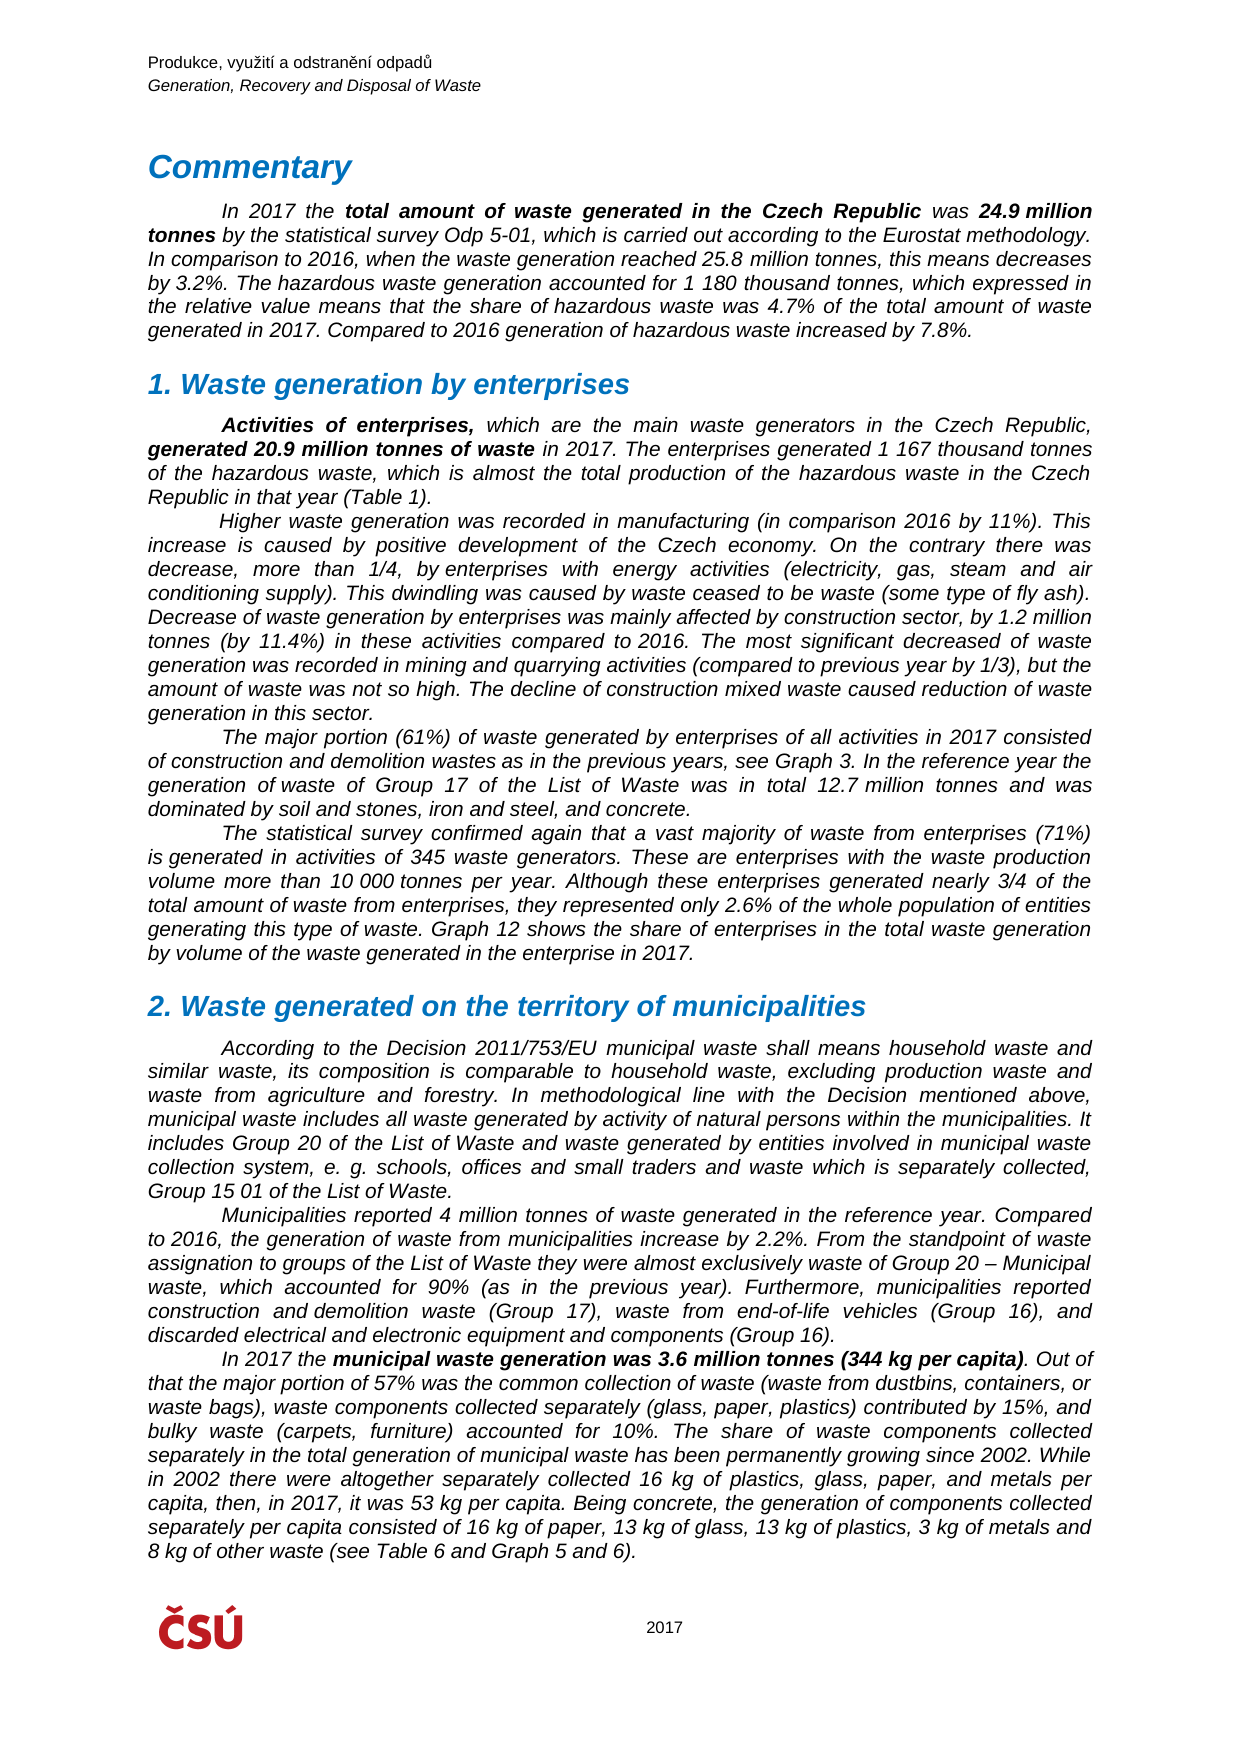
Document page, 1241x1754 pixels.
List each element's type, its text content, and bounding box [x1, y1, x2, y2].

text Commentary [148, 148, 1093, 186]
text Municipalities reported 4 million tonnes of waste generated in the reference year. Compared to 2016, the generation of waste from municipalities increase by 2.2%. From the standpoint of waste assignation to groups of the List of Waste they were almost exclusively waste of Group 20 – Municipal waste, which accounted for 90% (as in the previous year). Furthermore, municipalities reported construction and demolition waste (Group 17), waste from end-of-life vehicles (Group 16), and discarded electrical and electronic equipment and components (Group 16). [148, 1203, 1093, 1347]
text In 2017 the municipal waste generation was 3.6 million tonnes (344 kg per capita). Out of that the major portion of 57% was the common collection of waste (waste from dustbins, containers, or waste bags), waste components collected separately (glass, paper, plastics) contributed by 15%, and bulky waste (carpets, furniture) accounted for 10%. The share of waste components collected separately in the total generation of municipal waste has been permanently growing since 2002. While in 2002 there were altogether separately collected 16 kg of plastics, glass, paper, and metals per capita, then, in 2017, it was 53 kg per capita. Being concrete, the generation of components collected separately per capita consisted of 16 kg of paper, 13 kg of glass, 13 kg of plastics, 3 kg of metals and 8 kg of other waste (see Table 6 and Graph 5 and 6). [148, 1347, 1093, 1562]
text In 2017 the total amount of waste generated in the Czech Republic was 24.9 million tonnes by the statistical survey Odp 5-01, which is carried out according to the Eurostat methodology. In comparison to 2016, when the waste generation reached 25.8 million tonnes, this means decreases by 3.2%. The hazardous waste generation accounted for 1 180 thousand tonnes, which expressed in the relative value means that the share of hazardous waste was 4.7% of the total amount of waste generated in 2017. Compared to 2016 generation of hazardous waste increased by 7.8%. [148, 198, 1093, 342]
text 1. Waste generation by enterprises [148, 367, 1093, 401]
picture [158, 1604, 243, 1650]
text The major portion (61%) of waste generated by enterprises of all activities in 2017 consisted of construction and demolition wastes as in the previous years, see Graph 3. In the reference year the generation of waste of Group 17 of the List of Waste was in total 12.7 million tonnes and was dominated by soil and stones, iron and steel, and concrete. [148, 725, 1093, 821]
text Activities of enterprises, which are the main waste generators in the Czech Republic, generated 20.9 million tonnes of waste in 2017. The enterprises generated 1 167 thousand tonnes of the hazardous waste, which is almost the total production of the hazardous waste in the Czech Republic in that year (Table 1). [148, 413, 1093, 509]
text 2. Waste generated on the territory of municipalities [148, 989, 1093, 1023]
text According to the Decision 2011/753/EU municipal waste shall means household waste and similar waste, its composition is comparable to household waste, excluding production waste and waste from agriculture and forestry. In methodological line with the Decision mentioned above, municipal waste includes all waste generated by activity of natural persons within the municipalities. It includes Group 20 of the List of Waste and waste generated by entities involved in municipal waste collection system, e. g. schools, offices and small traders and waste which is separately collected, Group 15 01 of the List of Waste. [148, 1035, 1093, 1203]
text The statistical survey confirmed again that a vast majority of waste from enterprises (71%) is generated in activities of 345 waste generators. These are enterprises with the waste production volume more than 10 000 tonnes per year. Although these enterprises generated nearly 3/4 of the total amount of waste from enterprises, they represented only 2.6% of the whole population of entities generating this type of waste. Graph 12 shows the share of enterprises in the total waste generation by volume of the waste generated in the enterprise in 2017. [148, 821, 1093, 964]
text Higher waste generation was recorded in manufacturing (in comparison 2016 by 11%). This increase is caused by positive development of the Czech economy. On the contrary there was decrease, more than 1/4, by enterprises with energy activities (electricity, gas, steam and air conditioning supply). This dwindling was caused by waste ceased to be waste (some type of fly ash). Decrease of waste generation by enterprises was mainly affected by construction sector, by 1.2 million tonnes (by 11.4%) in these activities compared to 2016. The most significant decreased of waste generation was recorded in mining and quarrying activities (compared to previous year by 1/3), but the amount of waste was not so high. The decline of construction mixed waste caused reduction of waste generation in this sector. [148, 509, 1093, 725]
